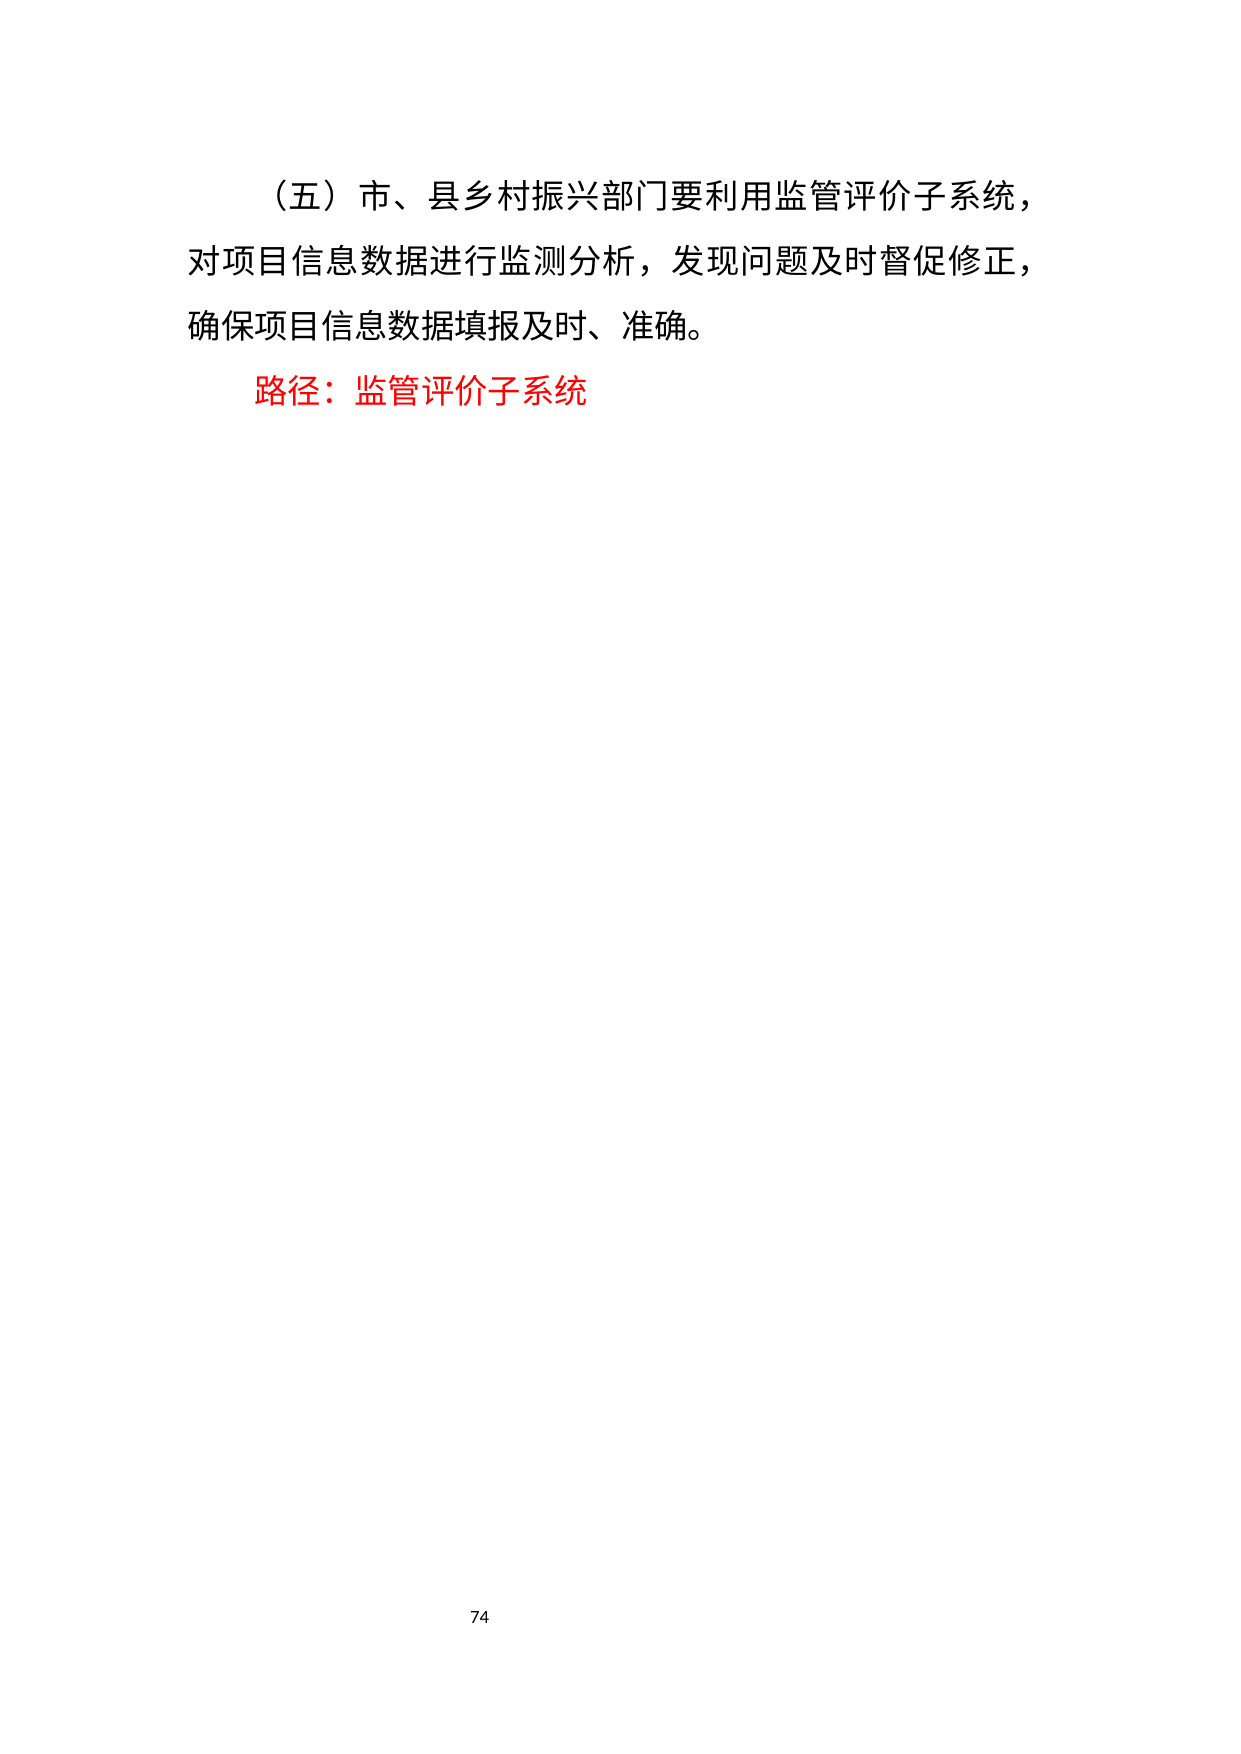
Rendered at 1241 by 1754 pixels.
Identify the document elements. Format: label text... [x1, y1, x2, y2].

text 路径：监管评价子系统 [187, 357, 1053, 422]
text （五）市、县乡村振兴部门要利用监管评价子系统，对项目信息数据进行监测分析，发现问题及时督促修正，确保项目信息数据填报及时、准确。 [187, 162, 1053, 357]
